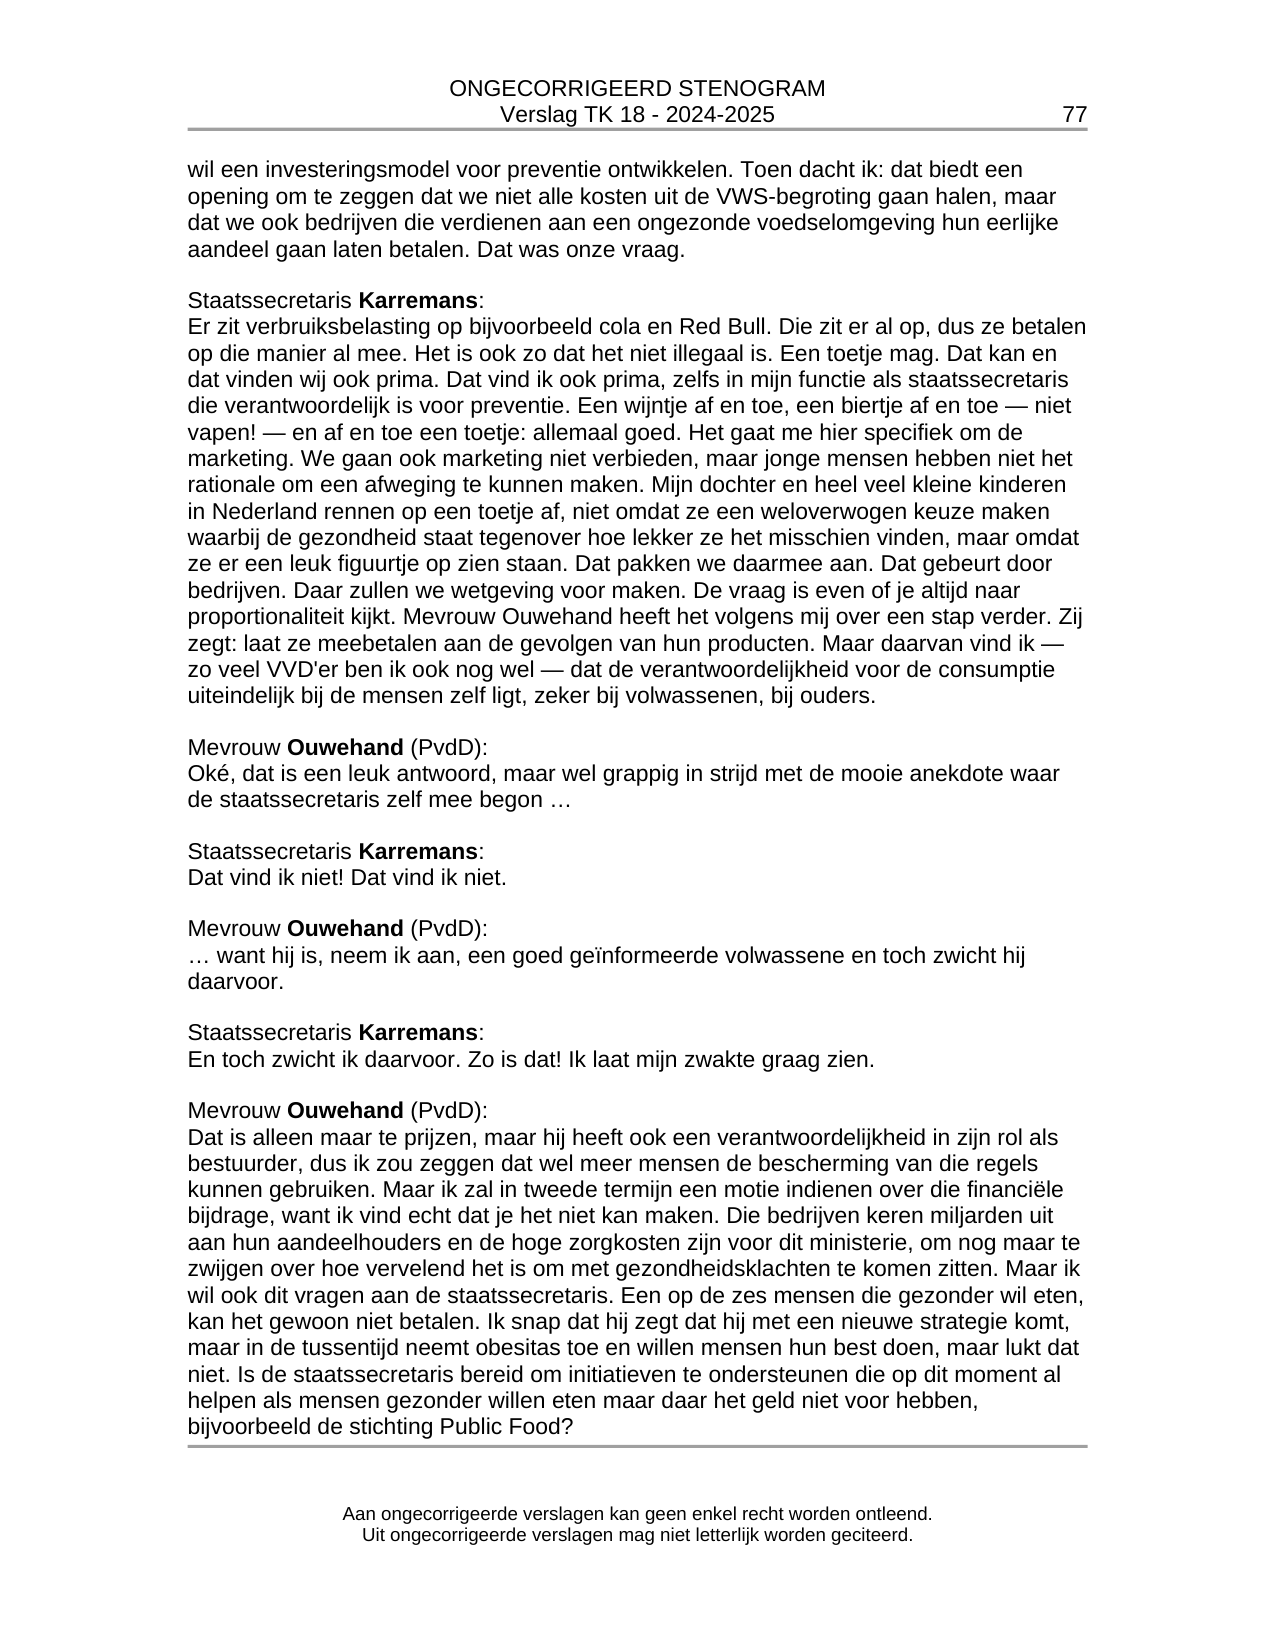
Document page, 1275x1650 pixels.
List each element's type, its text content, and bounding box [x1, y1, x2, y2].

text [187, 156, 1087, 262]
text Staatssecretaris Karremans: Dat vind ik niet! Dat vind ik niet. [187, 838, 1087, 890]
text Staatssecretaris Karremans: Er zit verbruiksbelasting op bijvoorbeeld cola en Red Bull. Die zit er al op, dus ze betalen op die manier al mee. Het is ook zo dat het niet illegaal is. Een toetje mag. Dat kan en dat vinden wij ook prima. Dat vind ik ook prima, zelfs in mijn functie als staatssecretaris die verantwoordelijk is voor preventie. Een wijntje af en toe, een biertje af en toe — niet vapen! — en af en toe een toetje: allemaal goed. Het gaat me hier specifiek om de marketing. We gaan ook marketing niet verbieden, maar jonge mensen hebben niet het rationale om een afweging te kunnen maken. Mijn dochter en heel veel kleine kinderen in Nederland rennen op een toetje af, niet omdat ze een weloverwogen keuze maken waarbij de gezondheid staat tegenover hoe lekker ze het misschien vinden, maar omdat ze er een leuk figuurtje op zien staan. Dat pakken we daarmee aan. Dat gebeurt door bedrijven. Daar zullen we wetgeving voor maken. De vraag is even of je altijd naar proportionaliteit kijkt. Mevrouw Ouwehand heeft het volgens mij over een stap verder. Zij zegt: laat ze meebetalen aan de gevolgen van hun producten. Maar daarvan vind ik — zo veel VVD'er ben ik ook nog wel — dat de verantwoordelijkheid voor de consumptie uiteindelijk bij de mensen zelf ligt, zeker bij volwassenen, bij ouders. [187, 287, 1087, 708]
text Staatssecretaris Karremans: En toch zwicht ik daarvoor. Zo is dat! Ik laat mijn zwakte graag zien. [187, 1019, 1087, 1072]
text Mevrouw Ouwehand (PvdD): Dat is alleen maar te prijzen, maar hij heeft ook een verantwoordelijkheid in zijn rol als bestuurder, dus ik zou zeggen dat wel meer mensen de bescherming van die regels kunnen gebruiken. Maar ik zal in tweede termijn een motie indienen over die financiële bijdrage, want ik vind echt dat je het niet kan maken. Die bedrijven keren miljarden uit aan hun aandeelhouders en de hoge zorgkosten zijn voor dit ministerie, om nog maar te zwijgen over hoe vervelend het is om met gezondheidsklachten te komen zitten. Maar ik wil ook dit vragen aan de staatssecretaris. Een op de zes mensen die gezonder wil eten, kan het gewoon niet betalen. Ik snap dat hij zegt dat hij met een nieuwe strategie komt, maar in de tussentijd neemt obesitas toe en willen mensen hun best doen, maar lukt dat niet. Is de staatssecretaris bereid om initiatieven te ondersteunen die op dit moment al helpen als mensen gezonder willen eten maar daar het geld niet voor hebben, bijvoorbeeld de stichting Public Food? [187, 1097, 1087, 1440]
text Mevrouw Ouwehand (PvdD): … want hij is, neem ik aan, een goed geïnformeerde volwassene en toch zwicht hij daarvoor. [187, 915, 1087, 994]
text Mevrouw Ouwehand (PvdD): Oké, dat is een leuk antwoord, maar wel grappig in strijd met de mooie anekdote waar de staatssecretaris zelf mee begon … [187, 733, 1087, 813]
